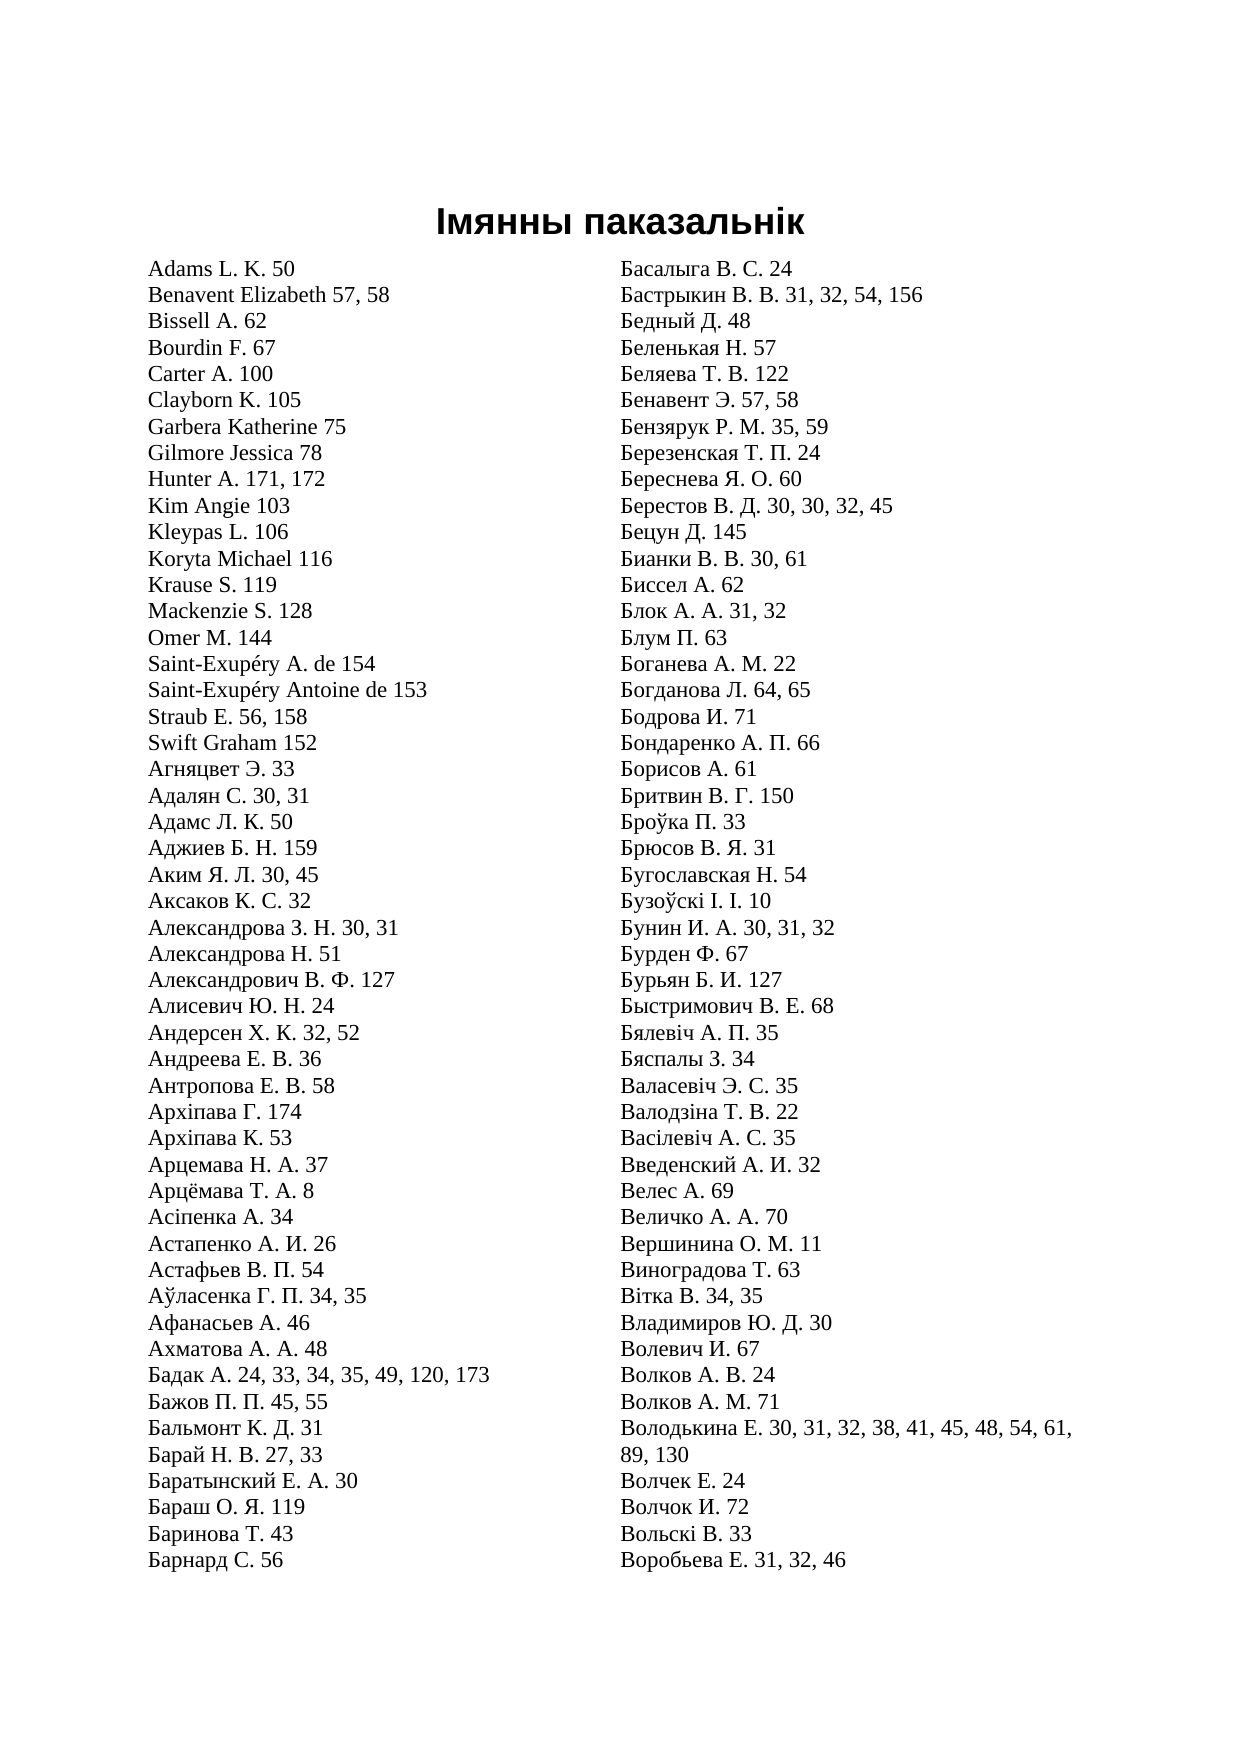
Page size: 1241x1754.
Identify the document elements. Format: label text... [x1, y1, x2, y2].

subtitle Імянны паказальнік [148, 199, 1092, 242]
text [148, 255, 1092, 1572]
